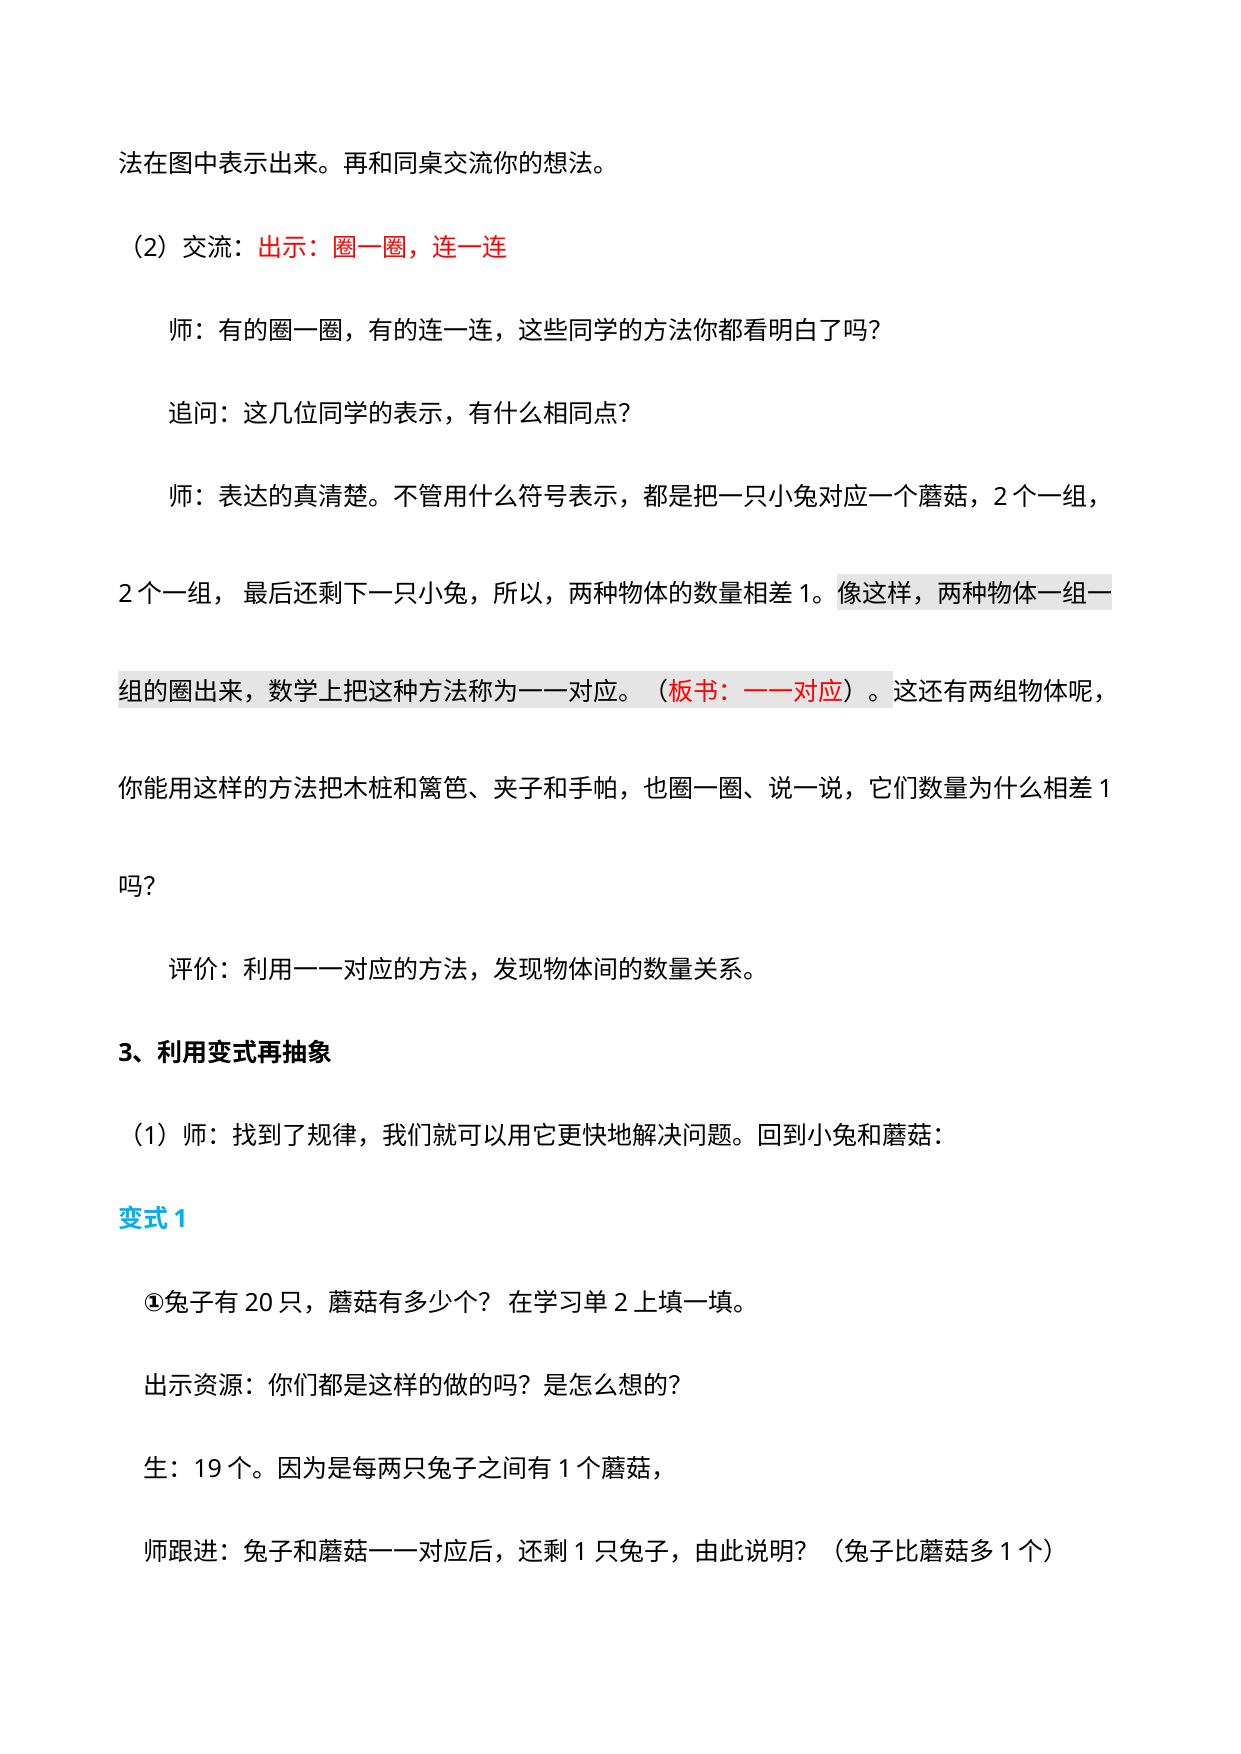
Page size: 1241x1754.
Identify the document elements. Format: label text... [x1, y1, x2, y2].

text 追问：这几位同学的表示，有什么相同点？ [118, 379, 1122, 444]
text （2）交流：出示：圈一圈，连一连 [118, 213, 1122, 278]
text 生：19个。因为是每两只兔子之间有 1个蘑菇， [118, 1434, 1122, 1499]
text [118, 129, 1122, 194]
text 师：有的圈一圈，有的连一连，这些同学的方法你都看明白了吗？ [118, 296, 1122, 361]
text 变式1 [118, 1184, 1122, 1249]
text （1）师：找到了规律，我们就可以用它更快地解决问题。回到小兔和蘑菇： [118, 1101, 1122, 1166]
text ①兔子有20只，蘑菇有多少个？ 在学习单2上填一填。 [118, 1268, 1122, 1333]
text 师：表达的真清楚。不管用什么符号表示，都是把一只小兔对应一个蘑菇，2个一组，2个一组， 最后还剩下一只小兔，所以，两种物体的数量相差1。像这样，两种物体一组一组的圈出来，数学上把这种方法称为一一对应。（板书：一一对应）。这还有两组物体呢，你能用这样的方法把木桩和篱笆、夹子和手帕，也圈一圈、说一说，它们数量为什么相差1吗？ [118, 462, 1122, 917]
text 3、利用变式再抽象 [118, 1018, 1122, 1083]
text 评价：利用一一对应的方法，发现物体间的数量关系。 [118, 935, 1122, 1000]
text 出示资源：你们都是这样的做的吗？是怎么想的？ [118, 1351, 1122, 1416]
text 师跟进：兔子和蘑菇一一对应后，还剩1 只兔子，由此说明？（兔子比蘑菇多1个） [118, 1517, 1122, 1582]
